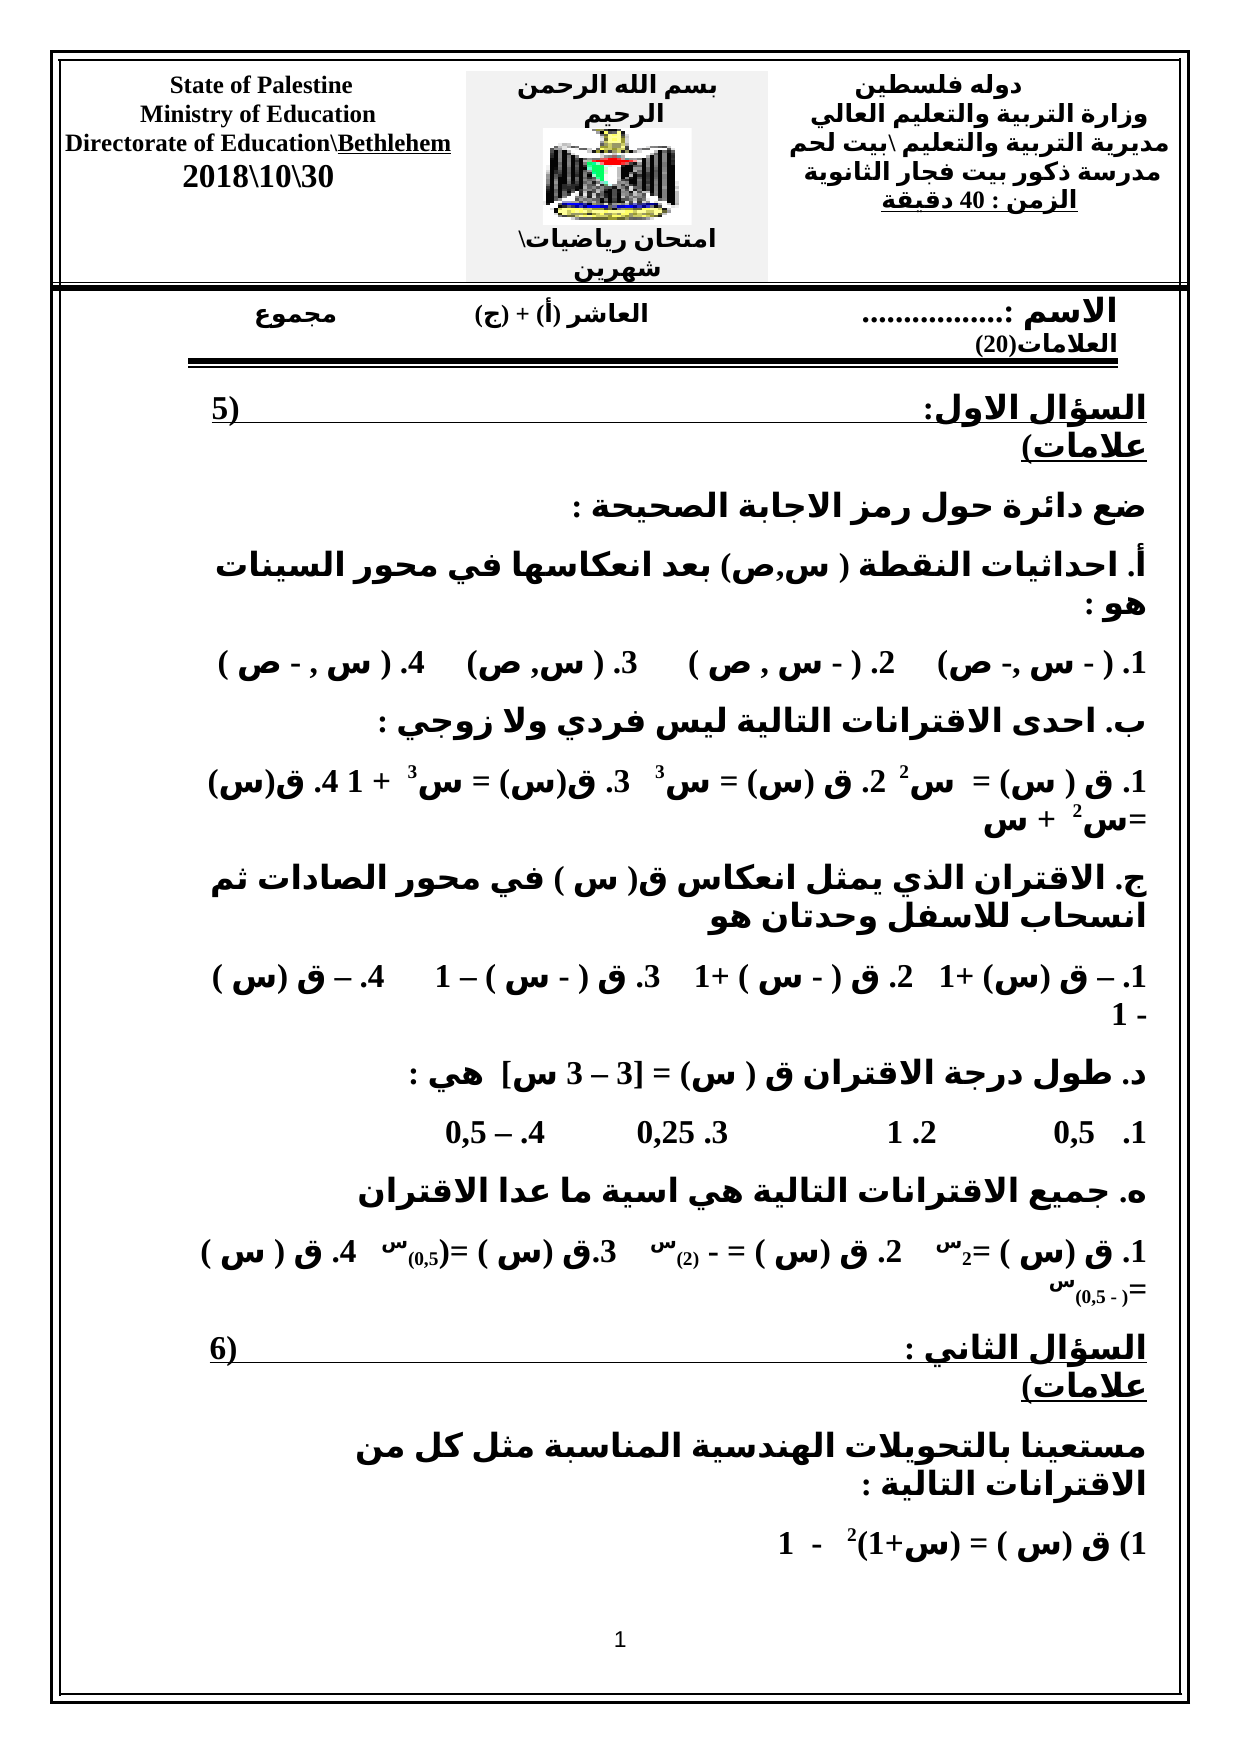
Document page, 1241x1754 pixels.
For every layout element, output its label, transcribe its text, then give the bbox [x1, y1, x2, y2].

text د. طول درجة الاقتران ق ( س) = [3 – 3 س] هي : [187, 1053, 1147, 1092]
text ج. الاقتران الذي يمثل انعكاس ق( س ) في محور الصادات ثم انسحاب للاسفل وحدتان هو [187, 858, 1147, 935]
text أ. احداثيات النقطة ( س,ص) بعد انعكاسها في محور السينات هو : [187, 545, 1147, 622]
text ضع دائرة حول رمز الاجابة الصحيحة : [187, 486, 1147, 524]
table_header دوله فلسطين وزارة التربية والتعليم العالي مديرية التربية والتعليم \بيت لحم مدرسة ذكور بيت فجار الثانوية الزمن : 40 دقيقة [769, 71, 1190, 282]
table_header State of Palestine Ministry of Education Directorate of Education\Bethlehem 30\10\2018 [50, 71, 466, 282]
text السؤال الثاني : (6 علامات) [187, 1328, 1147, 1405]
text ه. جميع الاقترانات التالية هي اسية ما عدا الاقتران [187, 1172, 1147, 1210]
text 1. ق ( س) = س2 2. ق (س) = س3 3. ق(س) = س3 + 1 4. ق(س) =س2 + س [187, 761, 1147, 838]
text 1. – ق (س) +1 2. ق ( - س ) +1 3. ق ( - س ) – 1 4. – ق (س ) - 1 [187, 956, 1147, 1033]
text 1. ( - س ,- ص) 2. ( - س , ص ) 3. ( س, ص) 4. ( س , - ص ) [187, 643, 1147, 681]
text الاسم :................. العاشر (أ) + (ج) مجموع العلامات(20) [187, 291, 1118, 368]
picture [542, 128, 692, 225]
text ب. احدى الاقترانات التالية ليس فردي ولا زوجي : [187, 702, 1147, 740]
text السؤال الاول: (5 علامات) [187, 388, 1147, 465]
table_header بسم الله الرحمن الرحيم امتحان رياضيات\شهرين [466, 71, 768, 282]
text 1) ق (س ) = (س+1)2 - 1 [187, 1523, 1147, 1562]
text مستعينا بالتحويلات الهندسية المناسبة مثل كل من الاقترانات التالية : [187, 1426, 1147, 1503]
text 1. ق (س ) =2س 2. ق (س ) = - (2)س 3.ق (س ) =(0,5)س 4. ق ( س ) =( - 0,5)س [187, 1231, 1147, 1308]
text 1. 0,5 2. 1 3. 0,25 4. – 0,5 [187, 1113, 1147, 1151]
